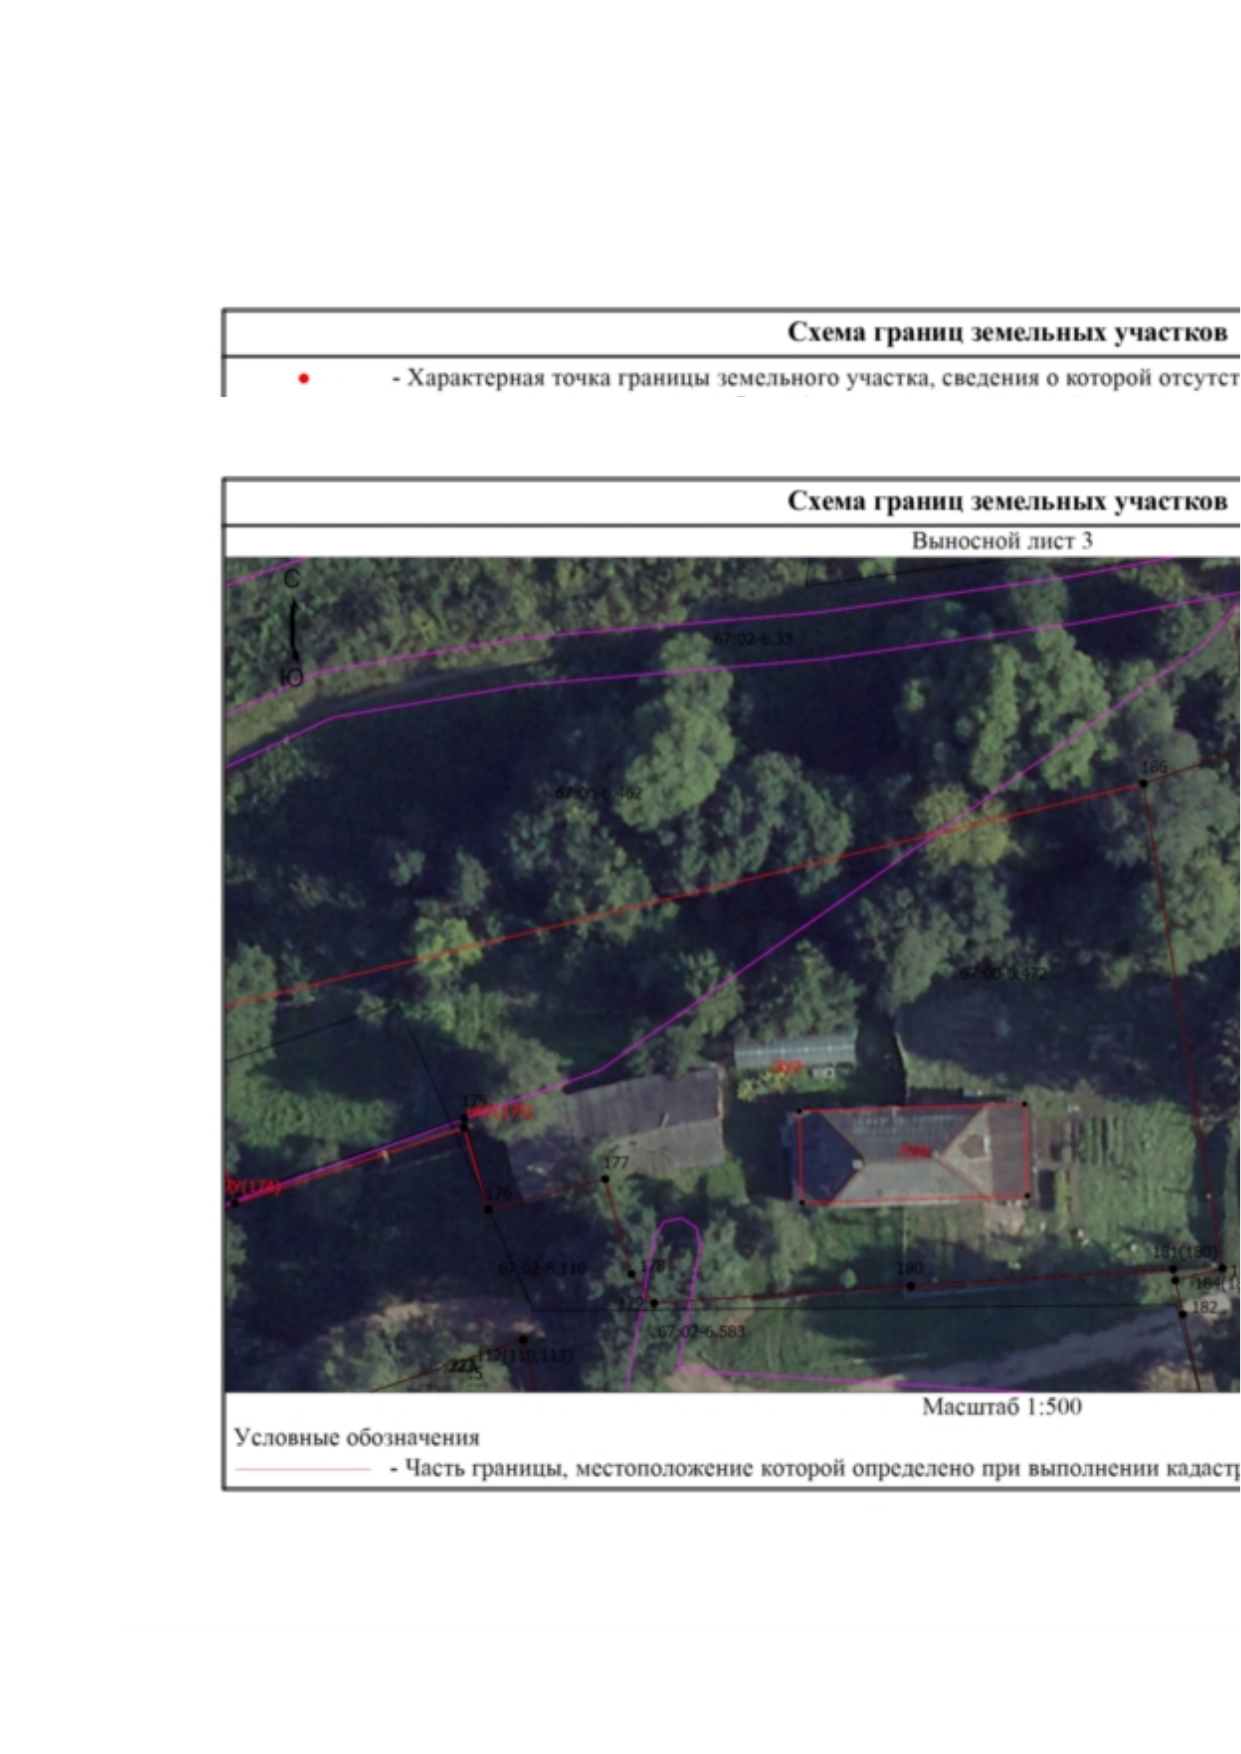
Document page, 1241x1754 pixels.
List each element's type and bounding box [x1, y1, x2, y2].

picture [118, 228, 1241, 1632]
